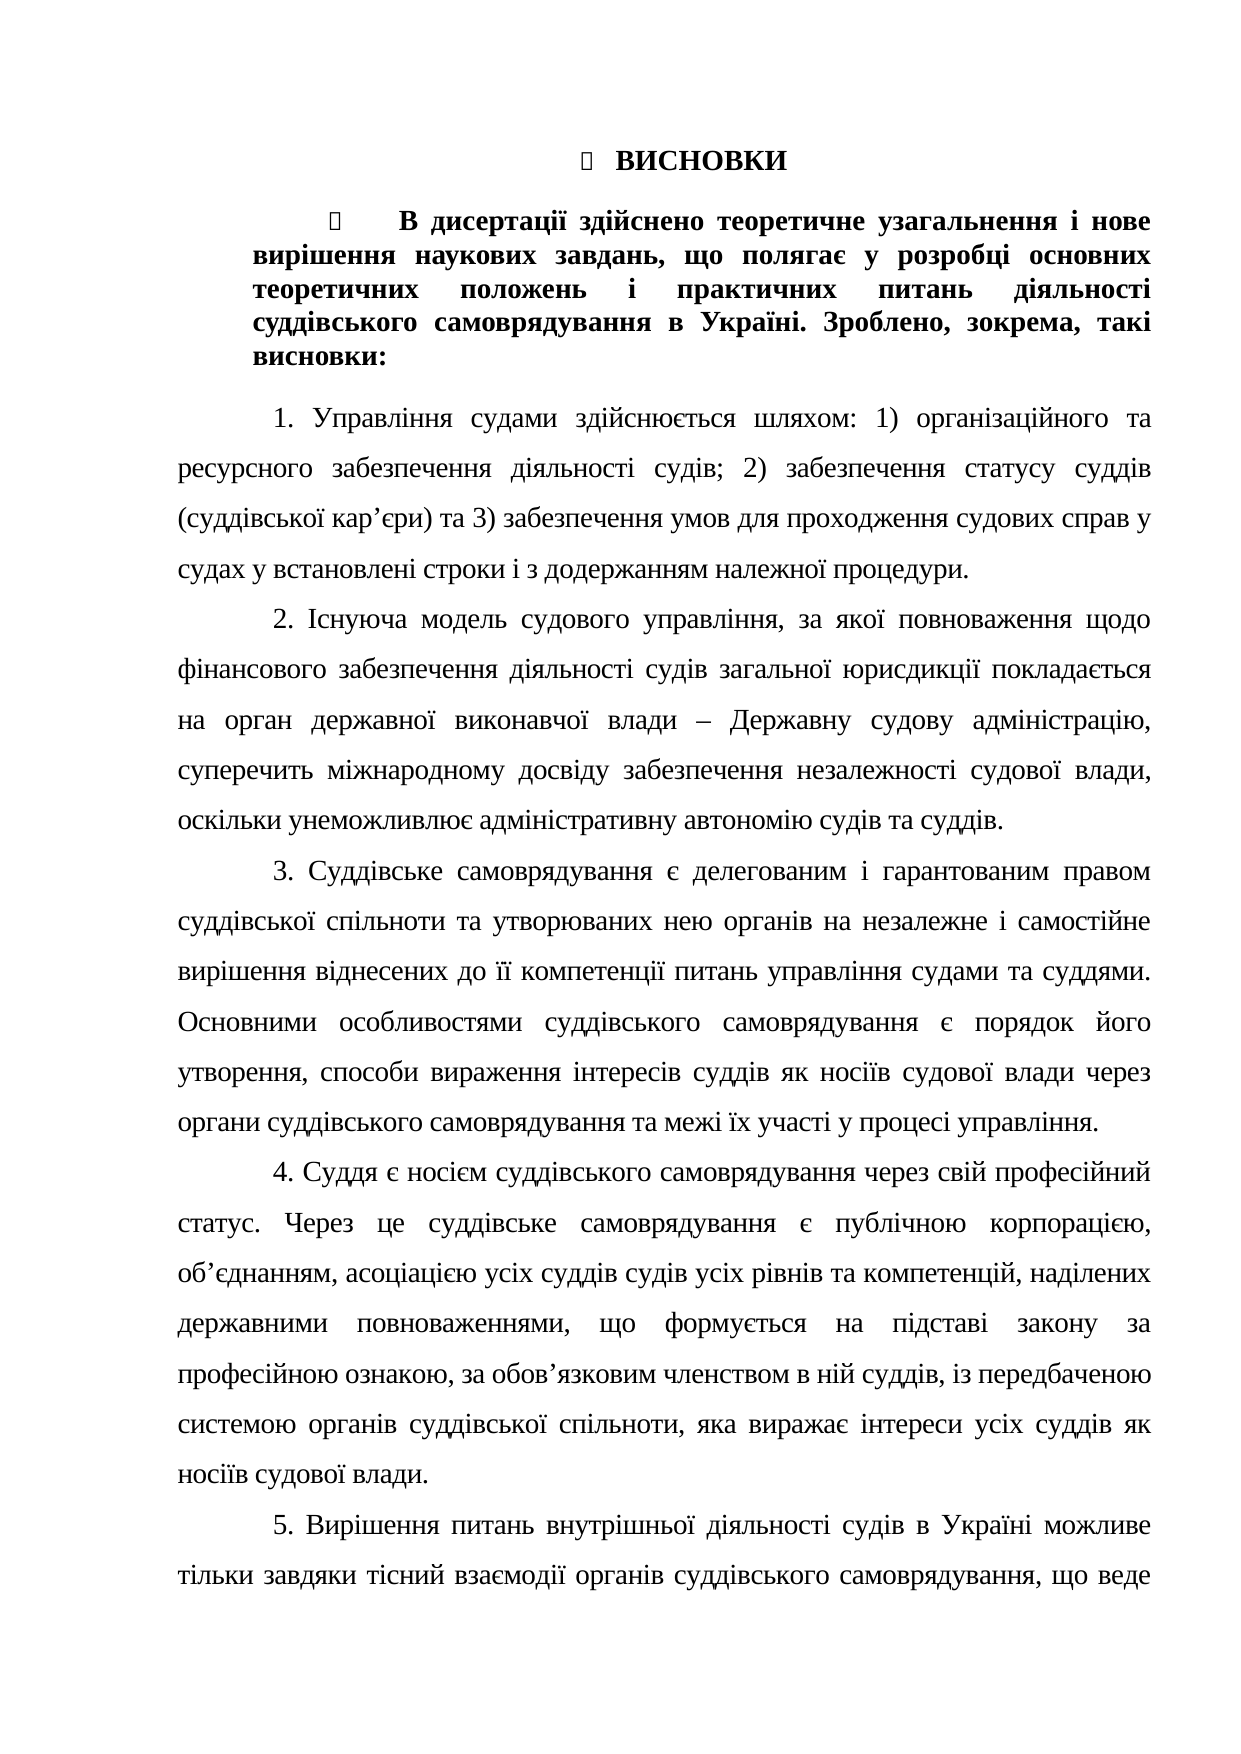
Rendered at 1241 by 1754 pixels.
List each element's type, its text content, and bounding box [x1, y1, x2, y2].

text 3. Суддівське самоврядування є делегованим і гарантованим правом суддівської спільноти та утворюваних нею органів на незалежне і самостійне вирішення віднесених до її компетенції питань управління судами та суддями. Основними особливостями суддівського самоврядування є порядок його утворення, способи вираження інтересів суддів як носіїв судової влади через органи суддівського самоврядування та межі їх участі у процесі управління. [177, 853, 1152, 1138]
text 2. Існуюча модель судового управління, за якої повноваження щодо фінансового забезпечення діяльності судів загальної юрисдикції покладається на орган державної виконавчої влади – Державну судову адміністрацію, суперечить міжнародному досвіду забезпечення незалежності судової влади, оскільки унеможливлює адміністративну автономію судів та суддів. [177, 601, 1152, 836]
subtitle ВИСНОВКИ [215, 143, 1152, 178]
text 4. Суддя є носієм суддівського самоврядування через свій професійний статус. Через це суддівське самоврядування є публічною корпорацією, об’єднанням, асоціацією усіх суддів судів усіх рівнів та компетенцій, наділених державними повноваженнями, що формується на підставі закону за професійною ознакою, за обов’язковим членством в ній суддів, із передбаченою системою органів суддівської спільноти, яка виражає інтереси усіх суддів як носіїв судової влади. [177, 1154, 1152, 1490]
subtitle В дисертації здійснено теоретичне узагальнення і нове вирішення наукових завдань, що полягає у розробці основних теоретичних положень і практичних питань діяльності суддівського самоврядування в Україні. Зроблено, зокрема, такі висновки: [252, 203, 1152, 371]
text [177, 1507, 1152, 1591]
text 1. Управління судами здійснюється шляхом: 1) організаційного та ресурсного забезпечення діяльності судів; 2) забезпечення статусу суддів (суддівської кар’єри) та 3) забезпечення умов для проходження судових справ у судах у встановлені строки і з додержанням належної процедури. [177, 400, 1152, 584]
